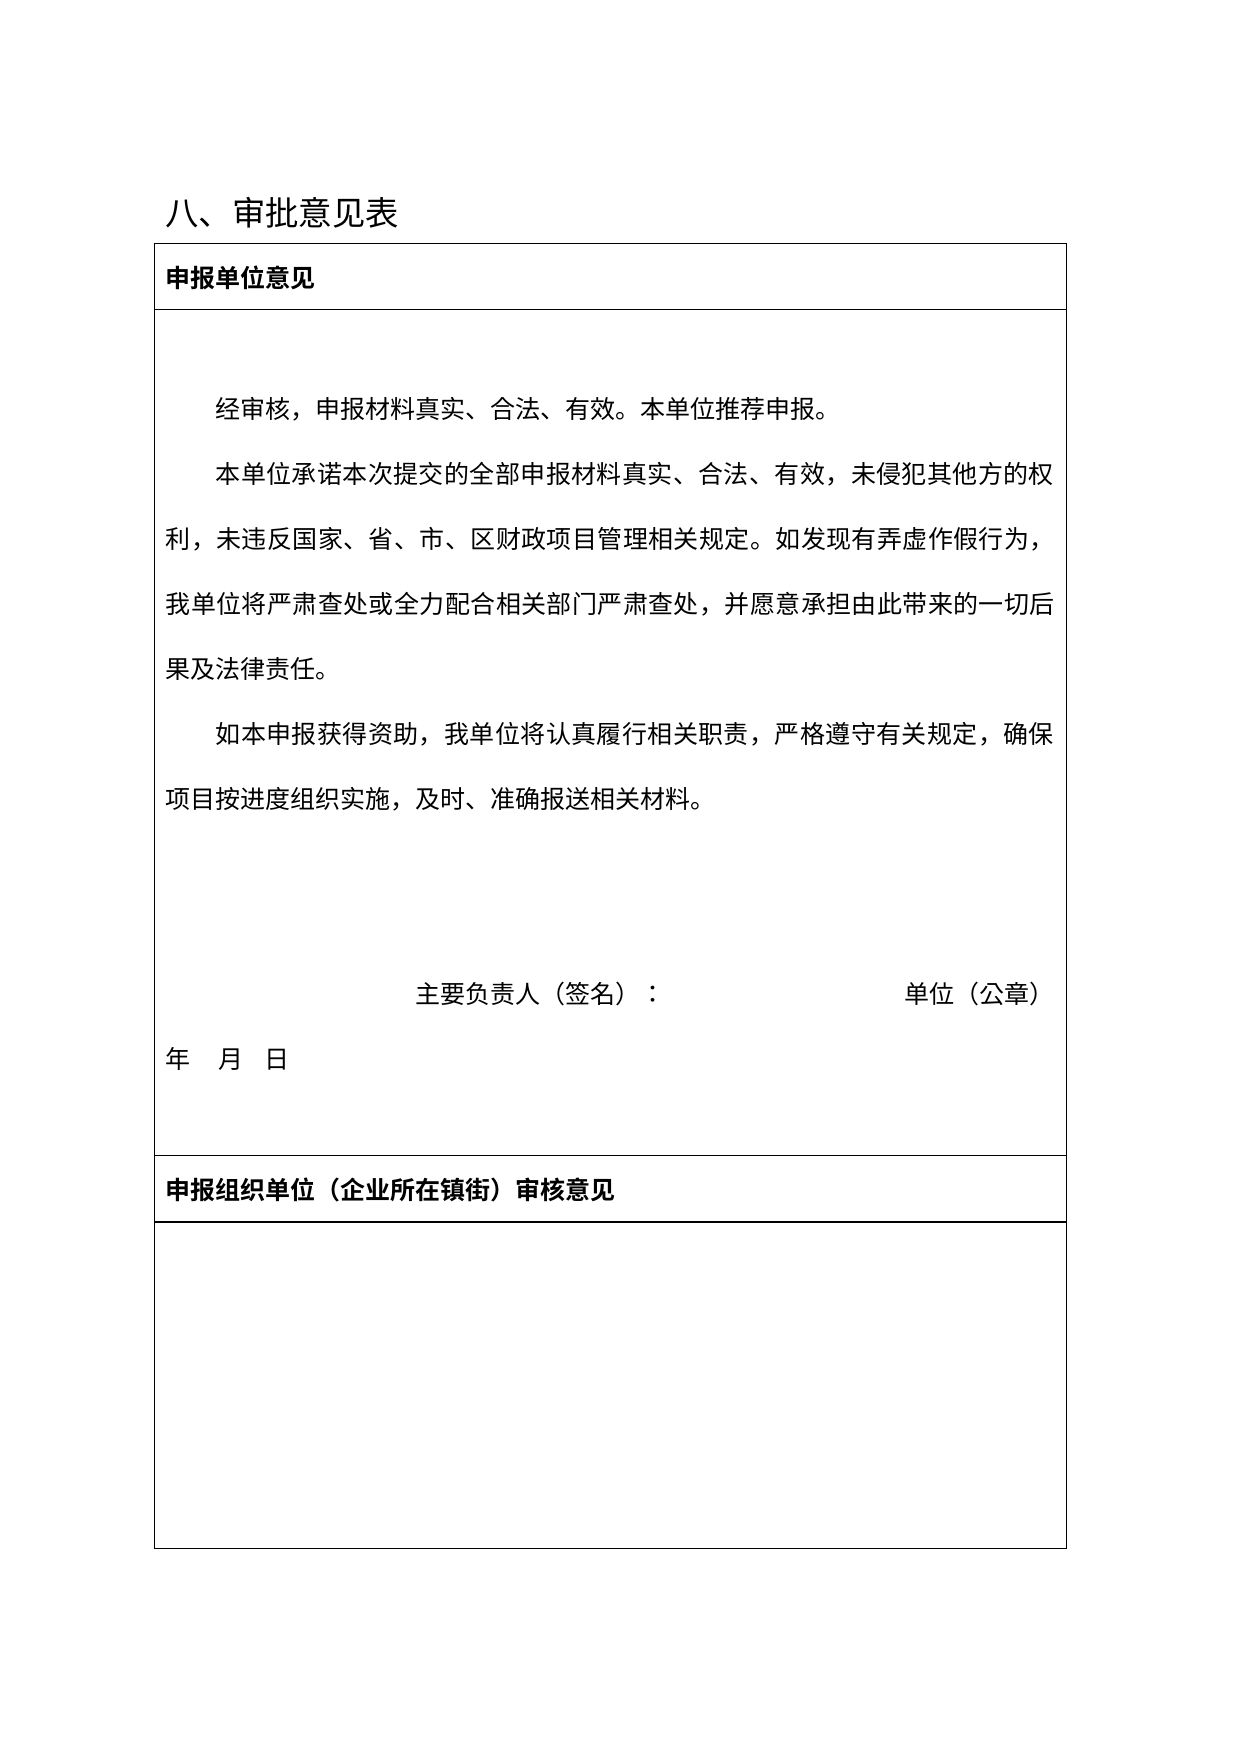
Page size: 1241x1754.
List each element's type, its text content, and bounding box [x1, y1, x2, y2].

text 八、审批意见表 [165, 178, 1075, 243]
table_cell 经审核，申报材料真实、合法、有效。本单位推荐申报。 本单位承诺本次提交的全部申报材料真实、合法、有效，未侵犯其他方的权利，未违反国家、省、市、区财政项目管理相关规定。如发现有弄虚作假行为，我单位将严肃查处或全力配合相关部门严肃查处，并愿意承担由此带来的一切后果及法律责任。 如本申报获得资助，我单位将认真履行相关职责，严格遵守有关规定，确保项目按进度组织实施，及时、准确报送相关材料。 主要负责人（签名）： 单位（公章） 年 月 日 [155, 310, 1066, 1155]
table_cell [155, 1223, 1066, 1547]
table_header 申报单位意见 [155, 244, 1066, 309]
table_cell 申报组织单位（企业所在镇街）审核意见 [155, 1156, 1066, 1221]
